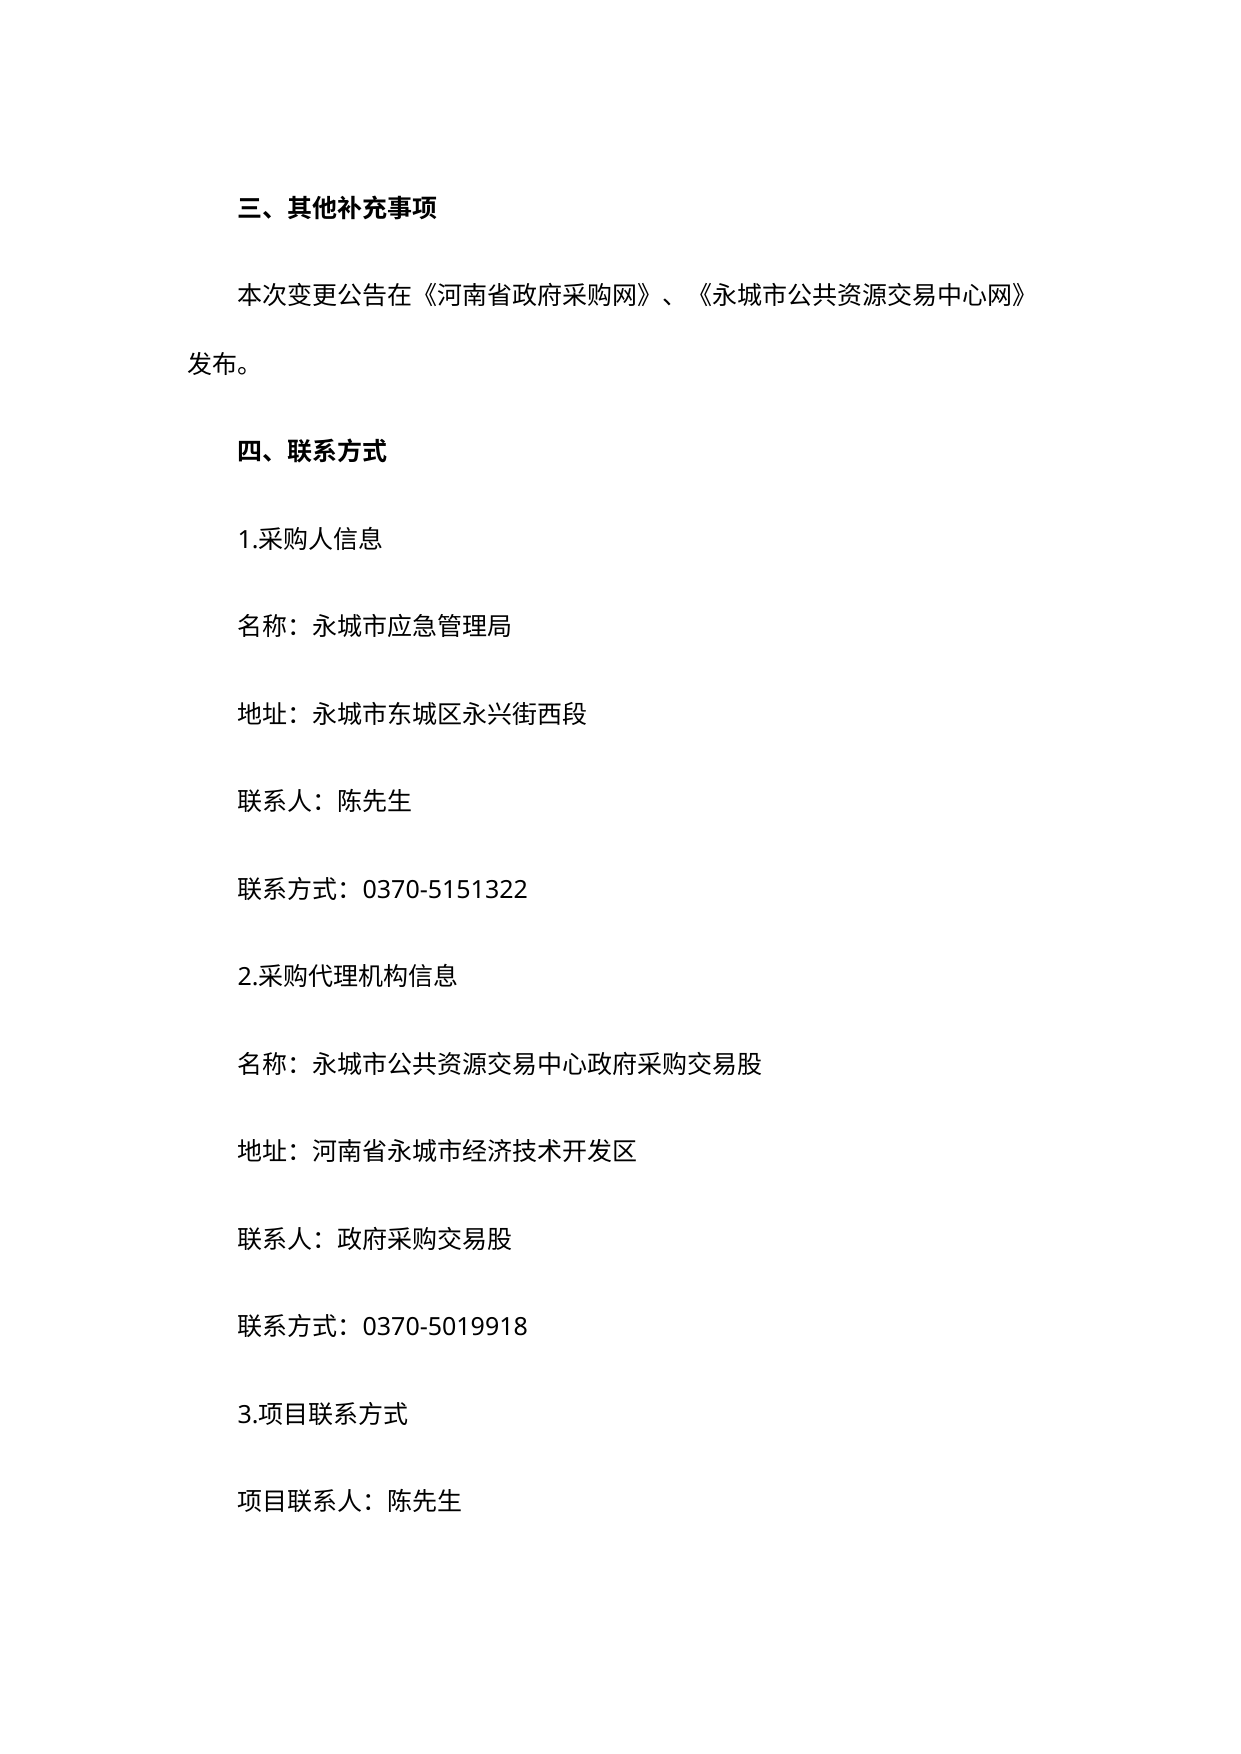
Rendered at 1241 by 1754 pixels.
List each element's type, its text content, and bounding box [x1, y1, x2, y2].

text 2.采购代理机构信息 [187, 931, 1053, 999]
text 地址：永城市东城区永兴街西段 [187, 668, 1053, 737]
text 本次变更公告在《河南省政府采购网》、《永城市公共资源交易中心网》发布。 [187, 249, 1053, 387]
text 3.项目联系方式 [187, 1368, 1053, 1437]
text 地址：河南省永城市经济技术开发区 [187, 1106, 1053, 1174]
text 三、其他补充事项 [187, 162, 1053, 231]
text 联系人：政府采购交易股 [187, 1193, 1053, 1262]
text 1.采购人信息 [187, 493, 1053, 562]
text 项目联系人：陈先生 [187, 1456, 1053, 1524]
text 名称：永城市公共资源交易中心政府采购交易股 [187, 1018, 1053, 1087]
text 联系人：陈先生 [187, 756, 1053, 824]
text 四、联系方式 [187, 406, 1053, 474]
text 联系方式：0370-5019918 [187, 1281, 1053, 1349]
text 联系方式：0370-5151322 [187, 843, 1053, 912]
text 名称：永城市应急管理局 [187, 581, 1053, 649]
